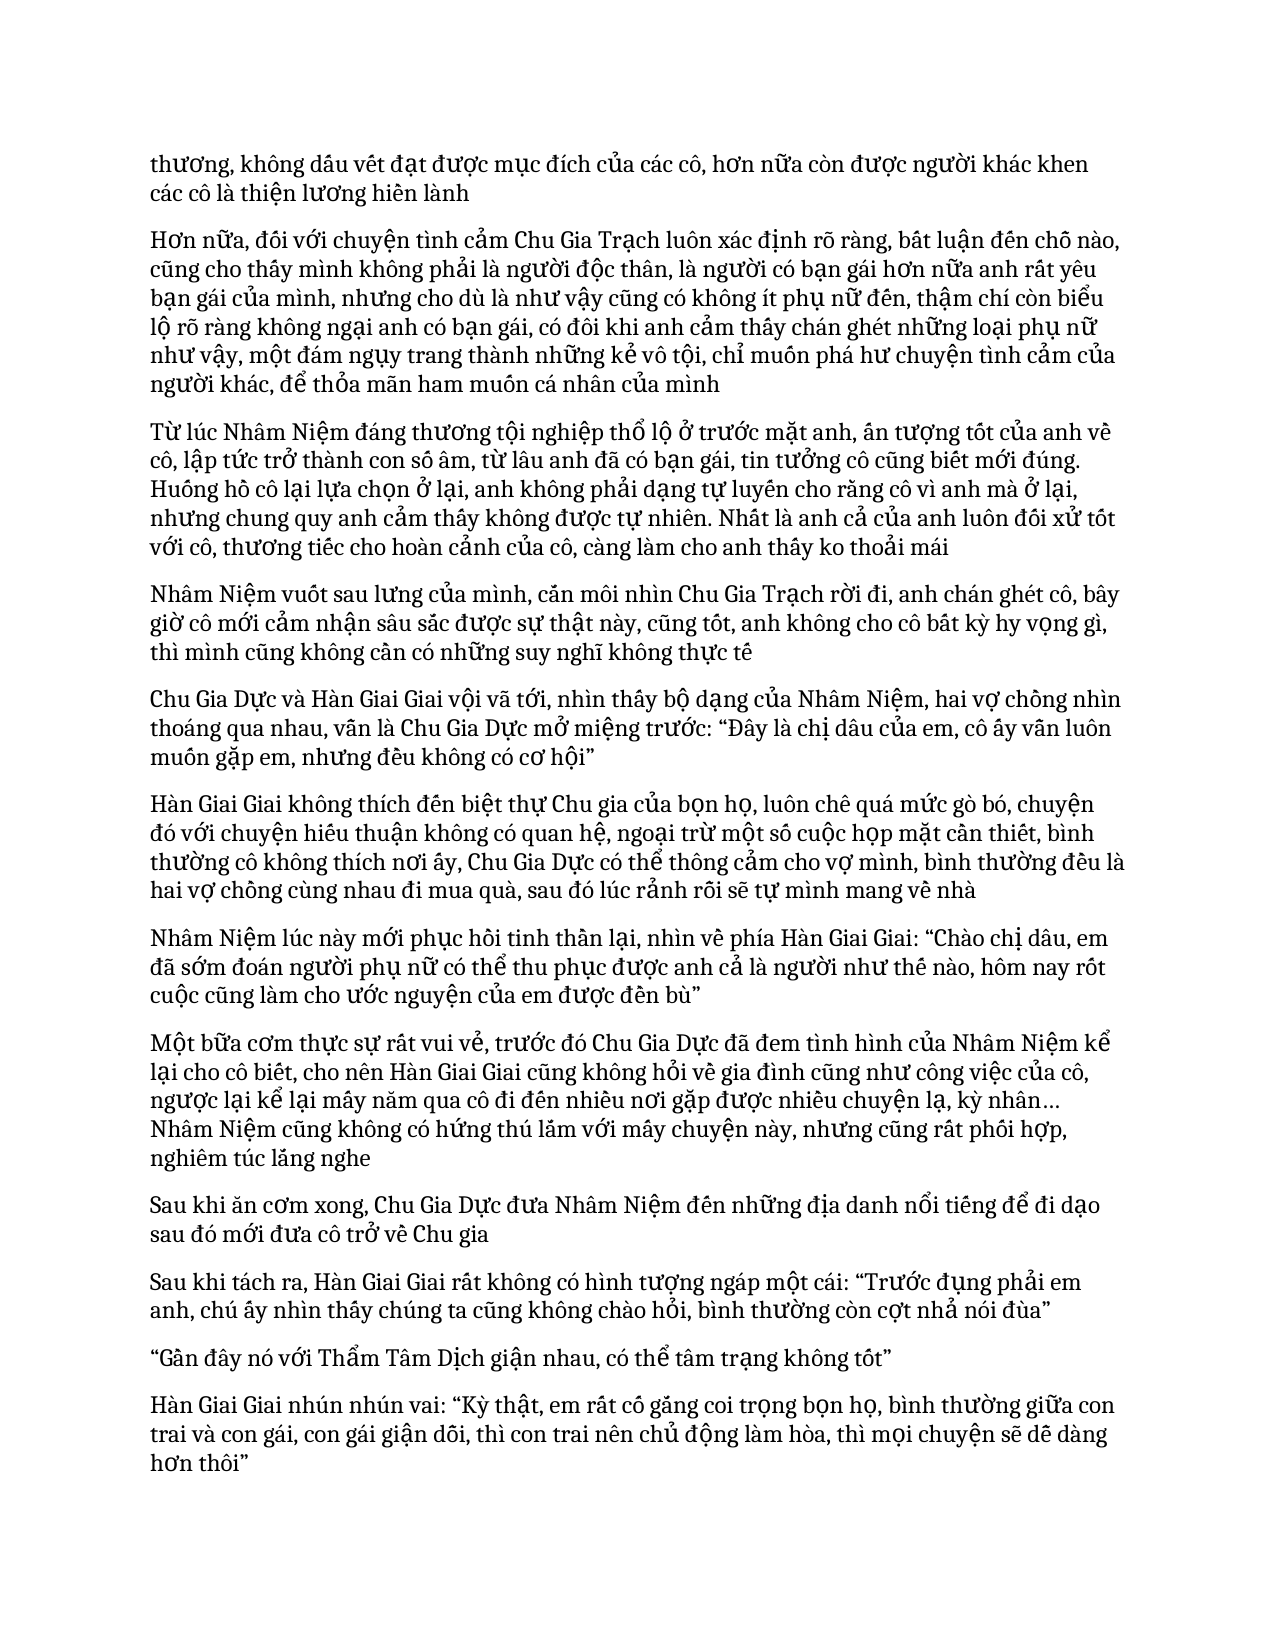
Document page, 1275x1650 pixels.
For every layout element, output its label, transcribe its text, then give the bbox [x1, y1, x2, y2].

text Chu Gia Dực và Hàn Giai Giai vội vã tới, nhìn thấy bộ dạng của Nhâm Niệm, hai vợ chồng nhìn thoáng qua nhau, vẫn là Chu Gia Dực mở miệng trước: “Đây là chị dâu của em, cô ấy vẫn luôn muốn gặp em, nhưng đều không có cơ hội” [150, 685, 1125, 771]
text Hàn Giai Giai nhún nhún vai: “Kỳ thật, em rất cố gắng coi trọng bọn họ, bình thường giữa con trai và con gái, con gái giận dỗi, thì con trai nên chủ động làm hòa, thì mọi chuyện sẽ dễ dàng hơn thôi” [150, 1391, 1125, 1477]
text Sau khi ăn cơm xong, Chu Gia Dực đưa Nhâm Niệm đến những địa danh nổi tiếng để đi dạo sau đó mới đưa cô trở về Chu gia [150, 1191, 1125, 1249]
text Hàn Giai Giai không thích đến biệt thự Chu gia của bọn họ, luôn chê quá mức gò bó, chuyện đó với chuyện hiếu thuận không có quan hệ, ngoại trừ một số cuộc họp mặt cần thiết, bình thường cô không thích nơi ấy, Chu Gia Dực có thể thông cảm cho vợ mình, bình thường đều là hai vợ chồng cùng nhau đi mua quà, sau đó lúc rảnh rỗi sẽ tự mình mang về nhà [150, 790, 1125, 905]
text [150, 150, 1125, 207]
text Từ lúc Nhâm Niệm đáng thương tội nghiệp thổ lộ ở trước mặt anh, ấn tượng tốt của anh về cô, lập tức trở thành con số âm, từ lâu anh đã có bạn gái, tin tưởng cô cũng biết mới đúng. Huống hồ cô lại lựa chọn ở lại, anh không phải dạng tự luyến cho rằng cô vì anh mà ở lại, nhưng chung quy anh cảm thấy không được tự nhiên. Nhất là anh cả của anh luôn đối xử tốt với cô, thương tiếc cho hoàn cảnh của cô, càng làm cho anh thấy ko thoải mái [150, 417, 1125, 561]
text Hơn nữa, đối với chuyện tình cảm Chu Gia Trạch luôn xác định rõ ràng, bất luận đến chỗ nào, cũng cho thấy mình không phải là người độc thân, là người có bạn gái hơn nữa anh rất yêu bạn gái của mình, nhưng cho dù là như vậy cũng có không ít phụ nữ đến, thậm chí còn biểu lộ rõ ràng không ngại anh có bạn gái, có đôi khi anh cảm thấy chán ghét những loại phụ nữ như vậy, một đám ngụy trang thành những kẻ vô tội, chỉ muốn phá hư chuyện tình cảm của người khác, để thỏa mãn ham muốn cá nhân của mình [150, 226, 1125, 399]
text Nhâm Niệm vuốt sau lưng của mình, cắn môi nhìn Chu Gia Trạch rời đi, anh chán ghét cô, bây giờ cô mới cảm nhận sâu sắc được sự thật này, cũng tốt, anh không cho cô bất kỳ hy vọng gì, thì mình cũng không cần có những suy nghĩ không thực tế [150, 580, 1125, 666]
text Sau khi tách ra, Hàn Giai Giai rất không có hình tượng ngáp một cái: “Trước đụng phải em anh, chú ấy nhìn thấy chúng ta cũng không chào hỏi, bình thường còn cợt nhả nói đùa” [150, 1267, 1125, 1325]
text “Gần đây nó với Thẩm Tâm Dịch giận nhau, có thể tâm trạng không tốt” [150, 1344, 1125, 1372]
text Nhâm Niệm lúc này mới phục hồi tinh thần lại, nhìn về phía Hàn Giai Giai: “Chào chị dâu, em đã sớm đoán người phụ nữ có thể thu phục được anh cả là người như thế nào, hôm nay rốt cuộc cũng làm cho ước nguyện của em được đền bù” [150, 924, 1125, 1010]
text Một bữa cơm thực sự rất vui vẻ, trước đó Chu Gia Dực đã đem tình hình của Nhâm Niệm kể lại cho cô biết, cho nên Hàn Giai Giai cũng không hỏi về gia đình cũng như công việc của cô, ngược lại kể lại mấy năm qua cô đi đến nhiều nơi gặp được nhiều chuyện lạ, kỳ nhân… Nhâm Niệm cũng không có hứng thú lắm với mấy chuyện này, nhưng cũng rất phối hợp, nghiêm túc lắng nghe [150, 1029, 1125, 1172]
